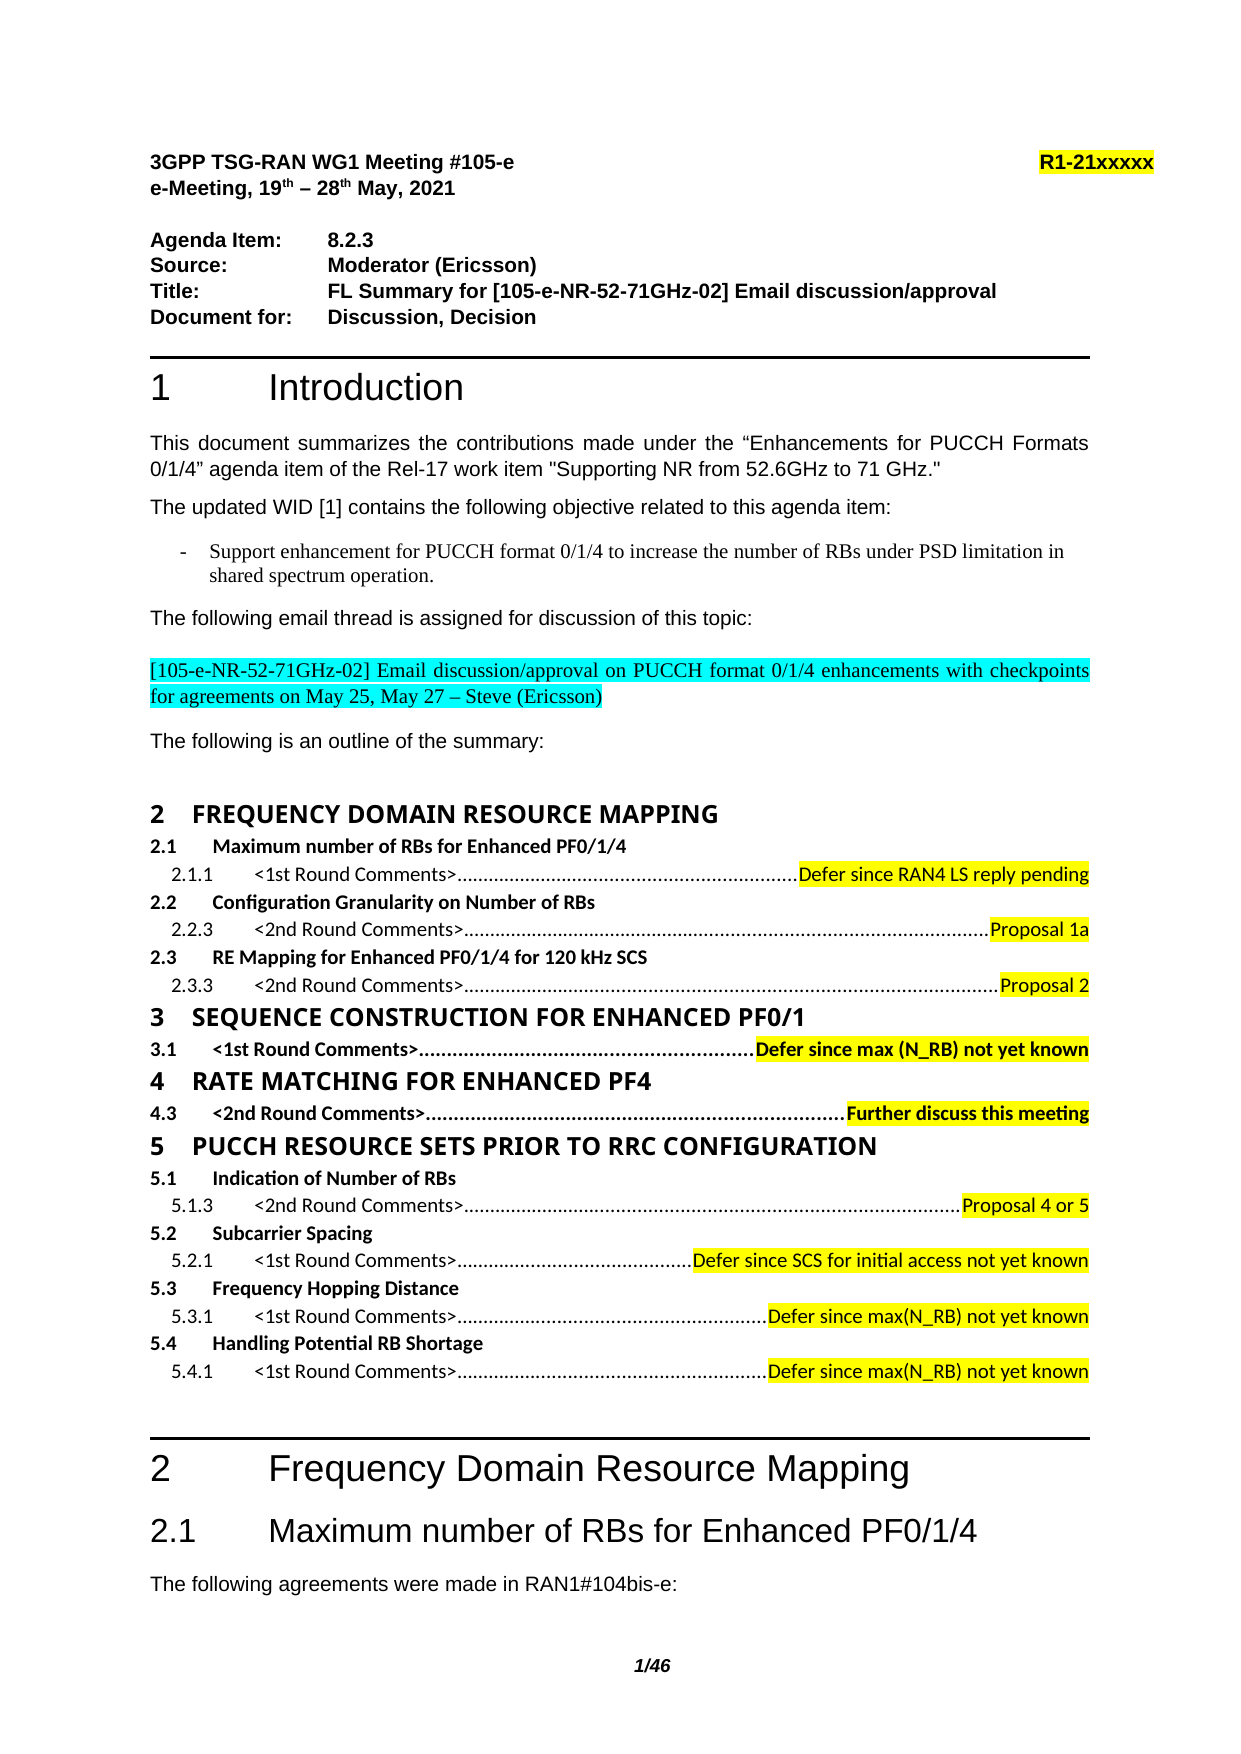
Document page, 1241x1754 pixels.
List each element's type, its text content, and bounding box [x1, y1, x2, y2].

text 3 Sequence Construction for Enhanced PF0/1 [150, 999, 1090, 1033]
text 5.3 Frequency Hopping Distance [150, 1275, 1090, 1301]
text 5.3.1 <1st Round Comments> Defer since max(N_RB) not yet known [171, 1303, 768, 1328]
text The following is an outline of the summary: [150, 728, 1090, 752]
text 2 Frequency Domain Resource Mapping [150, 797, 1090, 831]
text 5.1 Indication of Number of RBs [150, 1165, 1090, 1190]
text Document for: Discussion, Decision [150, 305, 1090, 329]
text 2.1.1 <1st Round Comments> Defer since RAN4 LS reply pending [171, 861, 799, 887]
text Agenda Item: 8.2.3 [150, 227, 1090, 251]
text 5.2 Subcarrier Spacing [150, 1220, 1090, 1246]
text [105-e-NR-52-71GHz-02] Email discussion/approval on PUCCH format 0/1/4 enhancements with checkpoints for agreements on May 25, May 27 – Steve (Ericsson) [150, 682, 1090, 708]
text This document summarizes the contributions made under the “Enhancements for PUCCH Formats 0/1/4” agenda item of the Rel-17 work item "Supporting NR from 52.6GHz to 71 GHz." [150, 431, 1090, 480]
text 5.4 Handling Potential RB Shortage [150, 1331, 1090, 1356]
text 5.1.3 <2nd Round Comments> Proposal 4 or 5 [171, 1192, 1090, 1218]
text 2.2 Configuration Granularity on Number of RBs [150, 889, 1090, 914]
text e-Meeting, 19th – 28th May, 2021 [150, 176, 1090, 200]
text 4.3 <2nd Round Comments> Further discuss this meeting [150, 1101, 847, 1126]
text 2.3.3 <2nd Round Comments> Proposal 2 [171, 972, 1000, 997]
text Title: FL Summary for [105-e-NR-52-71GHz-02] Email discussion/approval [150, 279, 1090, 303]
text 2.3 RE Mapping for Enhanced PF0/1/4 for 120 kHz SCS [150, 944, 1090, 969]
text - Support enhancement for PUCCH format 0/1/4 to increase the number of RBs under PSD limitation in shared spectrum operation. [179, 539, 1090, 587]
subtitle 2.1 Maximum number of RBs for Enhanced PF0/1/4 [150, 1511, 1090, 1550]
text 5.4.1 <1st Round Comments> Defer since max(N_RB) not yet known [171, 1358, 768, 1383]
text 3GPP TSG-RAN WG1 Meeting #105-e R1-21xxxxx [150, 150, 1039, 174]
text 5.2.1 <1st Round Comments> Defer since SCS for initial access not yet known [171, 1248, 693, 1273]
text 3.1 <1st Round Comments> Defer since max (N_RB) not yet known [150, 1036, 756, 1062]
text The updated WID [1] contains the following objective related to this agenda item: [150, 495, 1090, 519]
subtitle 2 Frequency Domain Resource Mapping [150, 1440, 1090, 1489]
text The following agreements were made in RAN1#104bis-e: [150, 1571, 1090, 1595]
subtitle 1 Introduction [150, 359, 1090, 408]
text 4 Rate matching for enhanced PF4 [150, 1064, 1090, 1098]
text Source: Moderator (Ericsson) [150, 253, 1090, 277]
text The following email thread is assigned for discussion of this topic: [150, 606, 1090, 630]
text 2.2.3 <2nd Round Comments> Proposal 1a [171, 917, 990, 942]
text 5 PUCCH Resource Sets Prior to RRC Configuration [150, 1128, 1090, 1162]
text 2.1 Maximum number of RBs for Enhanced PF0/1/4 [150, 834, 1090, 859]
